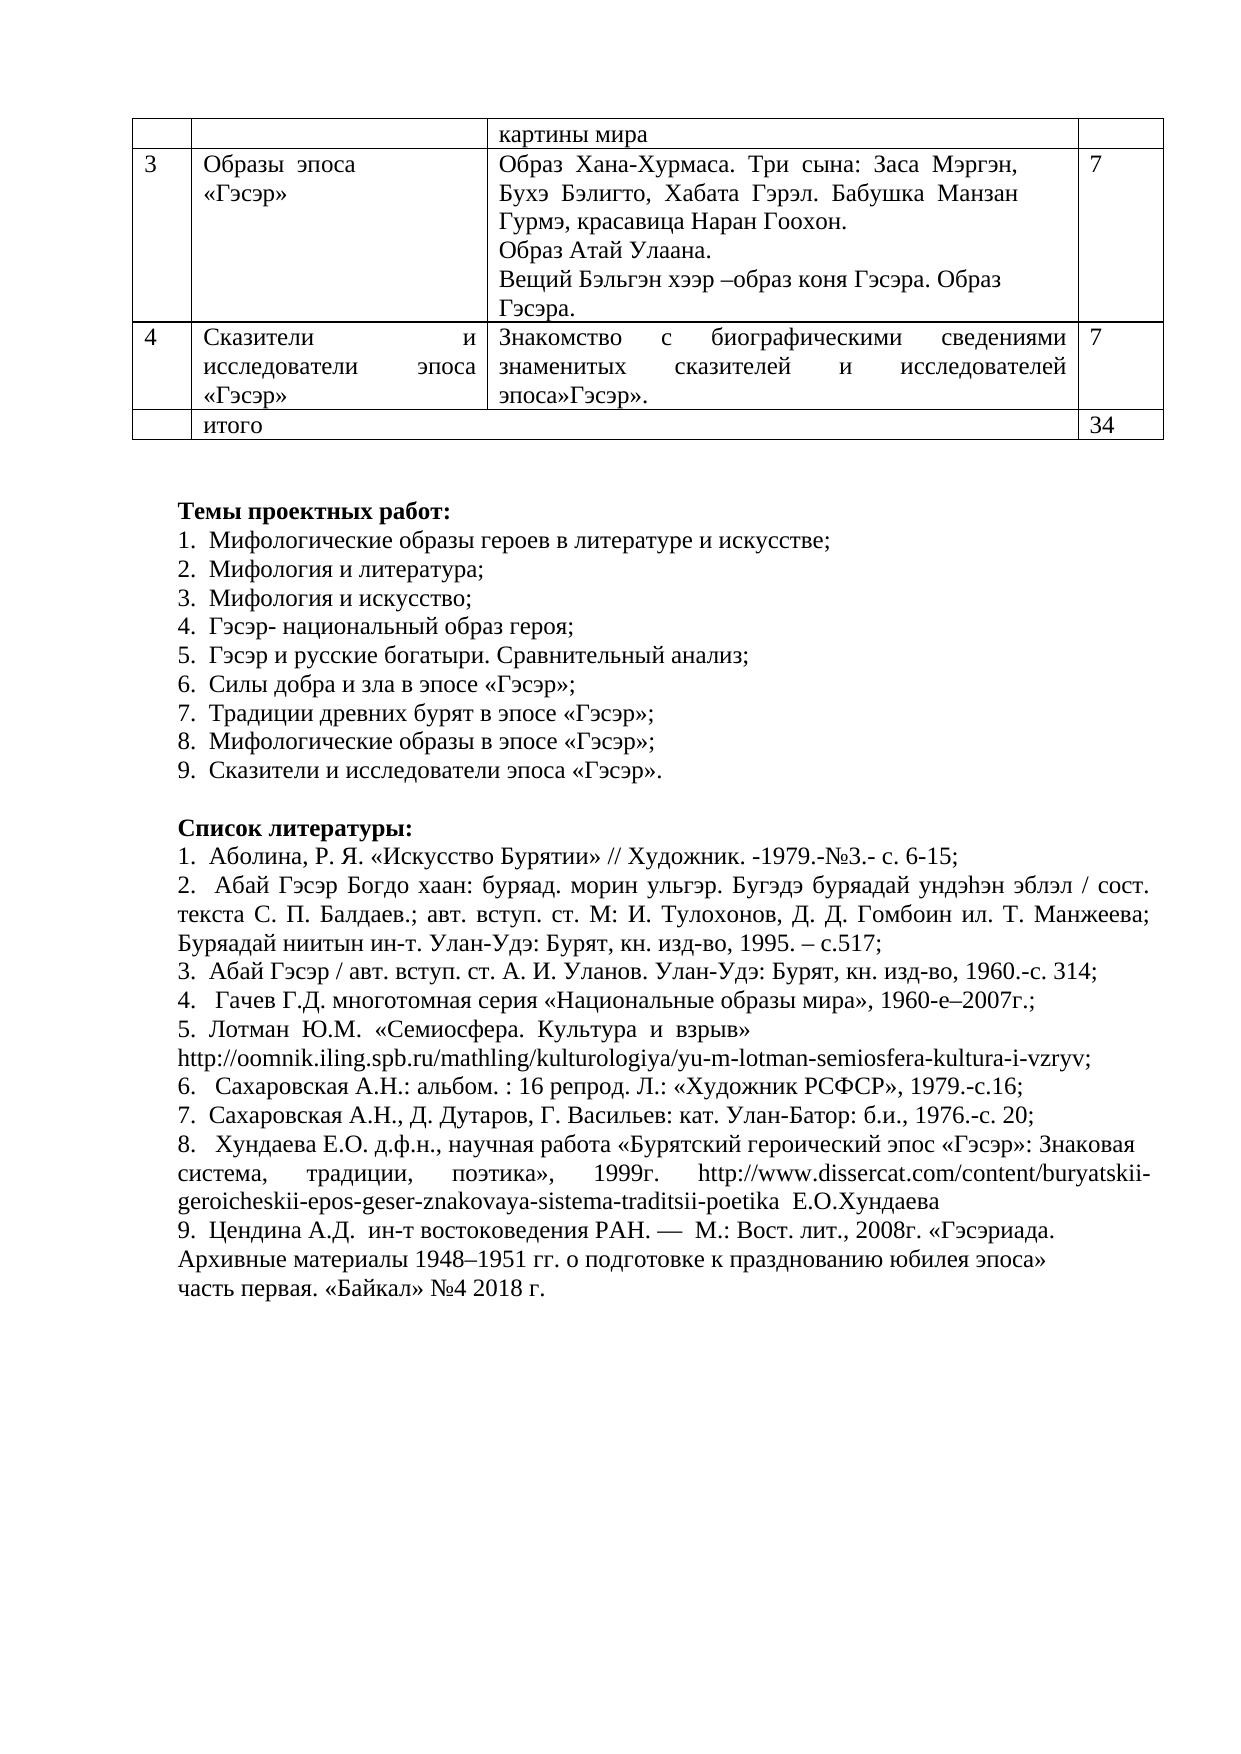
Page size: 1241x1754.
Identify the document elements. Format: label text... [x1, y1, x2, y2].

table_cell Знакомство с биографическими сведениями знаменитых сказителей и исследователей эпоса»Гэсэр». [488, 323, 1078, 409]
text 6. Сахаровская А.Н.: альбом. : 16 репрод. Л.: «Художник РСФСР», 1979.-с.16; [177, 1071, 1152, 1100]
table_cell итого [192, 410, 1078, 438]
text 3. Абай Гэсэр / авт. вступ. ст. А. И. Уланов. Улан-Удэ: Бурят, кн. изд-во, 1960.-с. 314; [177, 956, 1152, 985]
text 8. Мифологические образы в эпосе «Гэсэр»; [177, 726, 1152, 755]
text 6. Силы добра и зла в эпосе «Гэсэр»; [177, 669, 1152, 698]
text часть первая. «Байкал» №4 2018 г. [177, 1273, 1152, 1301]
text 2. Абай Гэсэр Богдо хаан: буряад. морин ульгэр. Бугэдэ буряадай ундэhэн эблэл / сост. текста С. П. Балдаев.; авт. вступ. ст. М: И. Тулохонов, Д. Д. Гомбоин ил. Т. Манжеева; Буряадай ниитын ин-т. Улан-Удэ: Бурят, кн. изд-во, 1995. – c.517; [177, 870, 1152, 956]
text 8. Хундаева Е.О. д.ф.н., научная работа «Бурятский героический эпос «Гэсэр»: Знаковая [177, 1129, 1152, 1158]
text 5. Лотман Ю.М. «Семиосфера. Культура и взрыв» [177, 1014, 1152, 1043]
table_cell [192, 119, 487, 148]
text 1. Мифологические образы героев в литературе и искусстве; [177, 525, 1152, 554]
table_cell 7 [1079, 149, 1163, 321]
table_cell 7 [1079, 323, 1163, 409]
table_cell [488, 119, 1078, 148]
table_cell Образы эпоса «Гэсэр» [192, 149, 487, 321]
table_cell Сказители и исследователи эпоса «Гэсэр» [192, 323, 487, 409]
table_cell 34 [1079, 410, 1163, 438]
text http://oomnik.iling.spb.ru/mathling/kulturologiya/yu-m-lotman-semiosfera-kultura-i-vzryv; [177, 1043, 1152, 1071]
text 4. Гэсэр- национальный образ героя; [177, 611, 1152, 640]
text 1. Аболина, Р. Я. «Искусство Бурятии» // Художник. -1979.-№3.- с. 6-15; [177, 841, 1152, 870]
text 5. Гэсэр и русские богатыри. Сравнительный анализ; [177, 640, 1152, 669]
table_cell [133, 410, 191, 438]
text 7. Традиции древних бурят в эпосе «Гэсэр»; [177, 698, 1152, 726]
text Темы проектных работ: [177, 496, 1152, 525]
text 9. Сказители и исследователи эпоса «Гэсэр». [177, 755, 1152, 784]
text Список литературы: [177, 813, 1152, 841]
text 4. Гачев Г.Д. многотомная серия «Национальные образы мира», 1960-е–2007г.; [177, 985, 1152, 1014]
text 9. Цендина А.Д. ин-т востоковедения РАН. — М.: Вост. лит., 2008г. «Гэсэриада. [177, 1215, 1152, 1244]
table_cell 2 [133, 119, 191, 148]
table_cell 3 [133, 149, 191, 321]
text 7. Сахаровская А.Н., Д. Дутаров, Г. Васильев: кат. Улан-Батор: б.и., 1976.-с. 20; [177, 1100, 1152, 1129]
text Архивные материалы 1948–1951 гг. о подготовке к празднованию юбилея эпоса» [177, 1244, 1152, 1273]
text система, традиции, поэтика», 1999г. http://www.dissercat.com/content/buryatskii-geroicheskii-epos-geser-znakovaya-sistema-traditsii-poetika Е.О.Хундаева [177, 1158, 1152, 1215]
table_cell 4 [133, 323, 191, 409]
text 3. Мифология и искусство; [177, 583, 1152, 611]
text 2. Мифология и литература; [177, 554, 1152, 583]
table_cell 9 [1079, 119, 1163, 148]
table_cell Образ Хана-Хурмаса. Три сына: Заса Мэргэн, Бухэ Бэлигто, Хабата Гэрэл. Бабушка Манзан Гурмэ, красавица Наран Гоохон. Образ Атай Улаана. Вещий Бэльгэн хээр –образ коня Гэсэра. Образ Гэсэра. [488, 149, 1078, 321]
